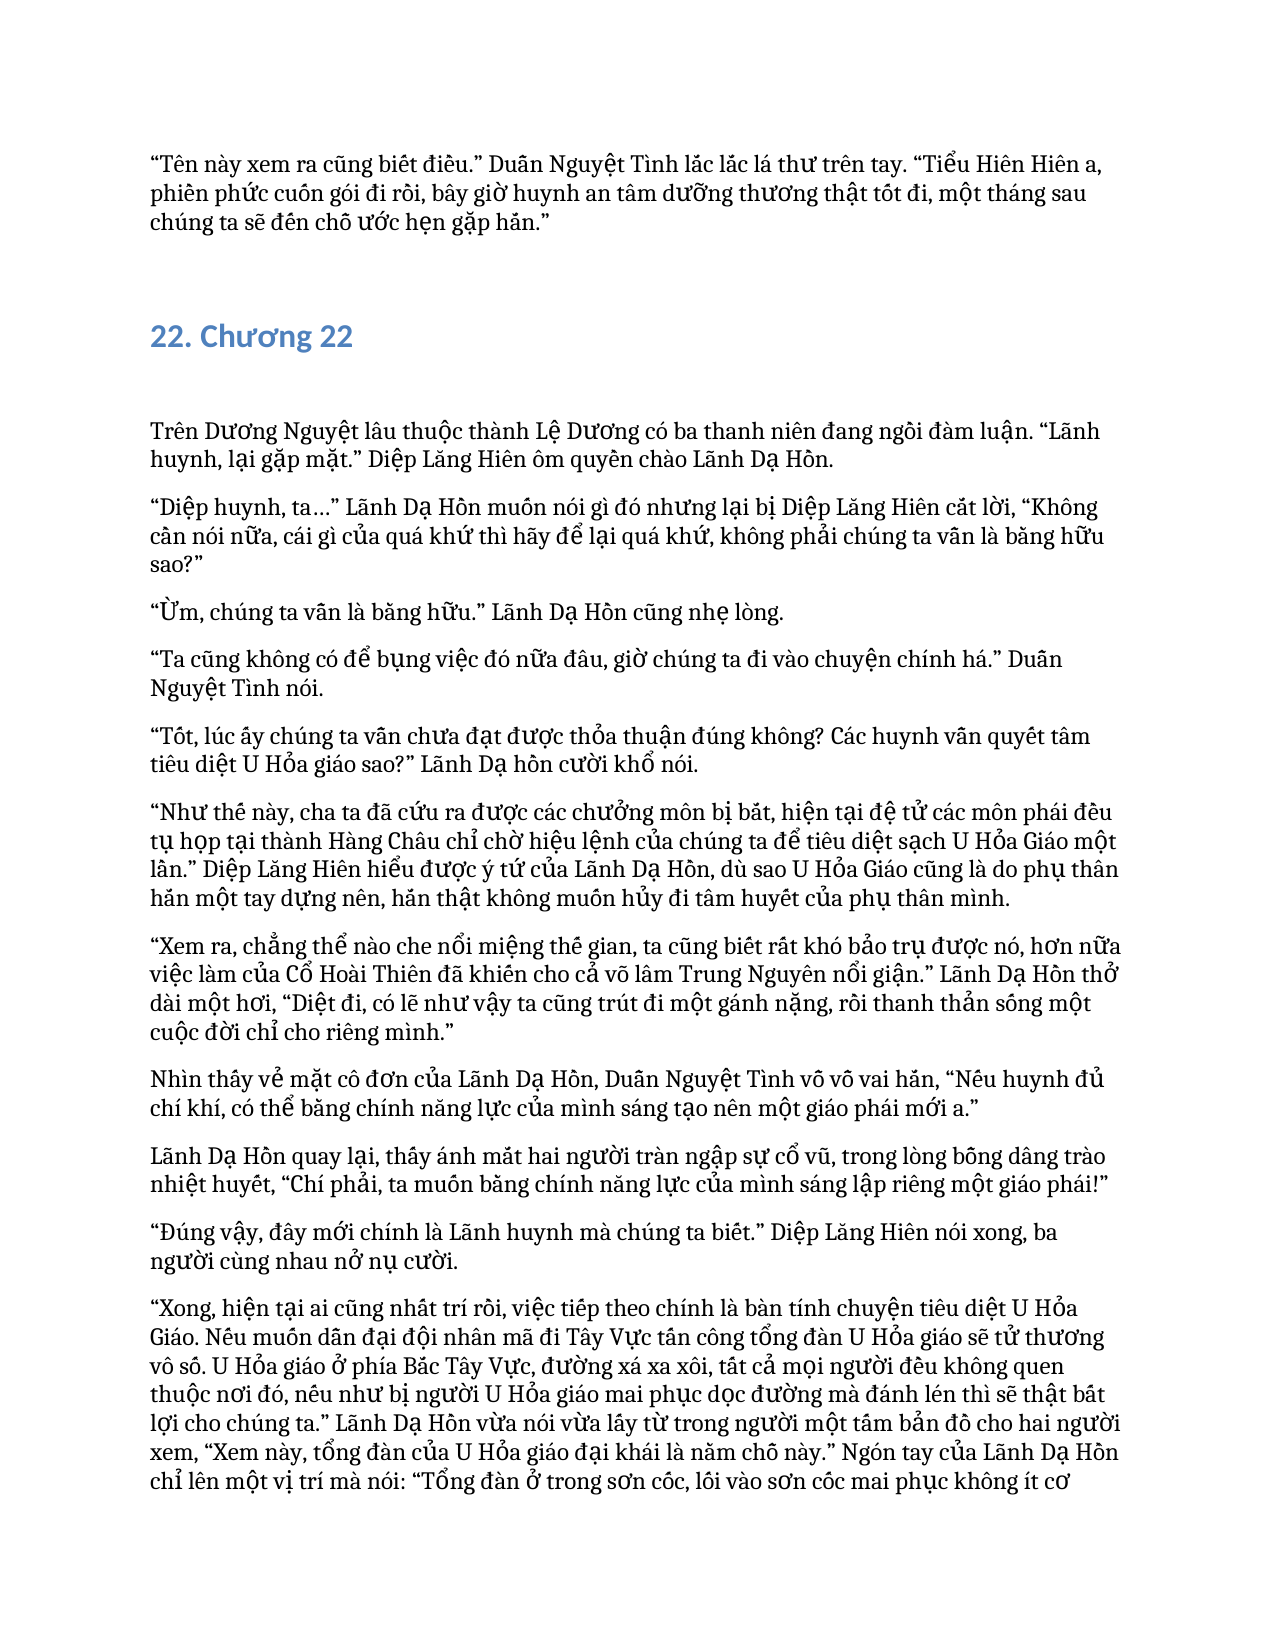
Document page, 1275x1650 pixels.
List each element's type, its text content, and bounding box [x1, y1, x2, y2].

text “Như thế này, cha ta đã cứu ra được các chưởng môn bị bắt, hiện tại đệ tử các môn phái đều tụ họp tại thành Hàng Châu chỉ chờ hiệu lệnh của chúng ta để tiêu diệt sạch U Hỏa Giáo một lần.” Diệp Lăng Hiên hiểu được ý tứ của Lãnh Dạ Hồn, dù sao U Hỏa Giáo cũng là do phụ thân hắn một tay dựng nên, hắn thật không muốn hủy đi tâm huyết của phụ thân mình. [150, 798, 1125, 913]
text Nhìn thấy vẻ mặt cô đơn của Lãnh Dạ Hồn, Duẫn Nguyệt Tình vỗ vỗ vai hắn, “Nếu huynh đủ chí khí, có thể bằng chính năng lực của mình sáng tạo nên một giáo phái mới a.” [150, 1065, 1125, 1123]
text “Tên này xem ra cũng biết điều.” Duẫn Nguyệt Tình lắc lắc lá thư trên tay. “Tiểu Hiên Hiên a, phiền phức cuốn gói đi rồi, bây giờ huynh an tâm dưỡng thương thật tốt đi, một tháng sau chúng ta sẽ đến chỗ ước hẹn gặp hắn.” [150, 150, 1125, 294]
text “Ừm, chúng ta vẫn là bằng hữu.” Lãnh Dạ Hồn cũng nhẹ lòng. [150, 598, 1125, 627]
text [150, 1294, 1125, 1495]
text Trên Dương Nguyệt lâu thuộc thành Lệ Dương có ba thanh niên đang ngồi đàm luận. “Lãnh huynh, lại gặp mặt.” Diệp Lăng Hiên ôm quyền chào Lãnh Dạ Hồn. [150, 359, 1125, 474]
text “Ta cũng không có để bụng việc đó nữa đâu, giờ chúng ta đi vào chuyện chính há.” Duẫn Nguyệt Tình nói. [150, 645, 1125, 703]
text “Đúng vậy, đây mới chính là Lãnh huynh mà chúng ta biết.” Diệp Lăng Hiên nói xong, ba người cùng nhau nở nụ cười. [150, 1218, 1125, 1275]
text “Xem ra, chẳng thể nào che nổi miệng thế gian, ta cũng biết rất khó bảo trụ được nó, hơn nữa việc làm của Cổ Hoài Thiên đã khiến cho cả võ lâm Trung Nguyên nổi giận.” Lãnh Dạ Hồn thở dài một hơi, “Diệt đi, có lẽ như vậy ta cũng trút đi một gánh nặng, rồi thanh thản sống một cuộc đời chỉ cho riêng mình.” [150, 932, 1125, 1047]
subtitle 22. Chương 22 [150, 314, 1125, 355]
text Lãnh Dạ Hồn quay lại, thấy ánh mắt hai người tràn ngập sự cổ vũ, trong lòng bỗng dâng trào nhiệt huyết, “Chí phải, ta muốn bằng chính năng lực của mình sáng lập riêng một giáo phái!” [150, 1142, 1125, 1199]
text “Tốt, lúc ấy chúng ta vẫn chưa đạt được thỏa thuận đúng không? Các huynh vẫn quyết tâm tiêu diệt U Hỏa giáo sao?” Lãnh Dạ hồn cười khổ nói. [150, 722, 1125, 779]
text “Diệp huynh, ta…” Lãnh Dạ Hồn muốn nói gì đó nhưng lại bị Diệp Lăng Hiên cắt lời, “Không cần nói nữa, cái gì của quá khứ thì hãy để lại quá khứ, không phải chúng ta vẫn là bằng hữu sao?” [150, 493, 1125, 579]
